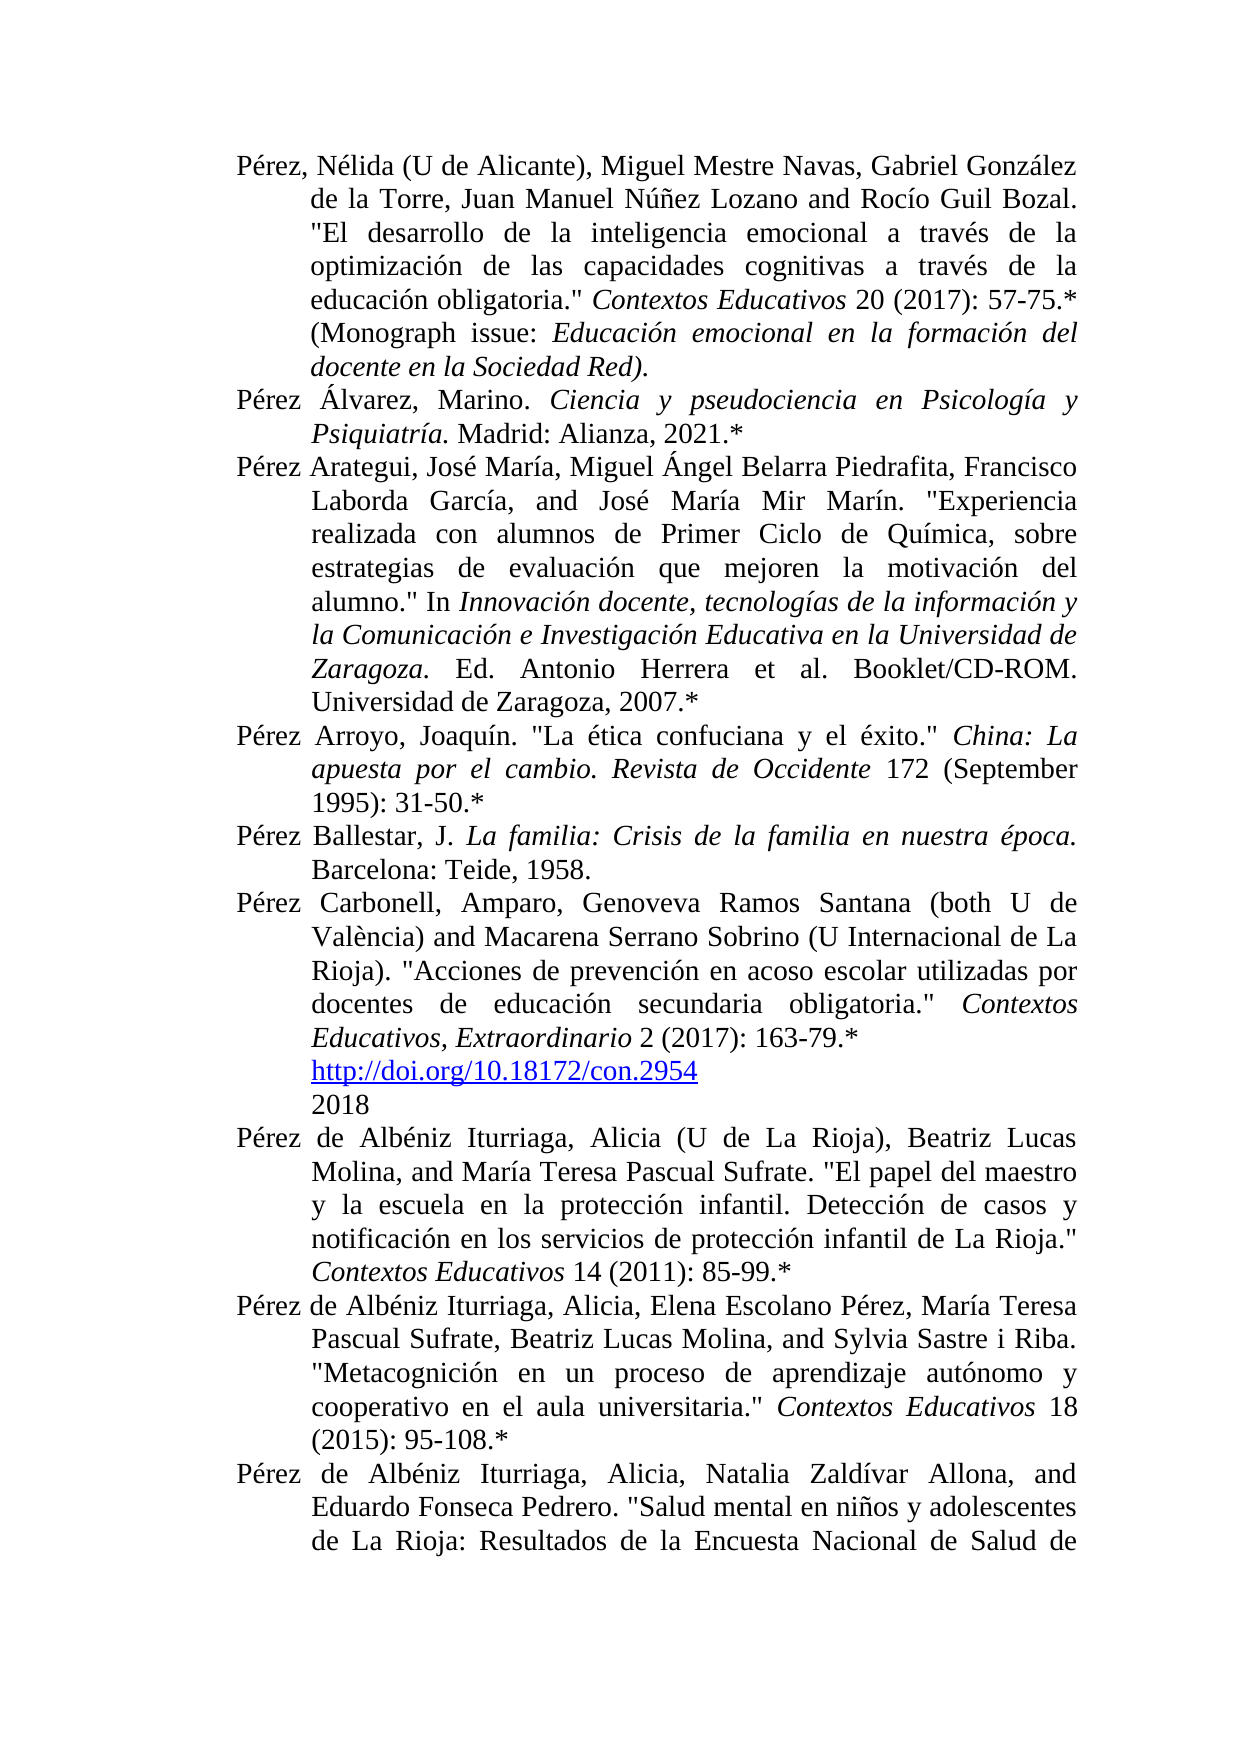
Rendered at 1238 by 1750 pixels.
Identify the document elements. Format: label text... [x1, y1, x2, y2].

text 2018 [236, 1087, 1078, 1120]
text Pérez Ballestar, J. La familia: Crisis de la familia en nuestra época. Barcelona: Teide, 1958. [236, 818, 1078, 886]
text Pérez Carbonell, Amparo, Genoveva Ramos Santana (both U de València) and Macarena Serrano Sobrino (U Internacional de La Rioja). "Acciones de prevención en acoso escolar utilizadas por docentes de educación secundaria obligatoria." Contextos Educativos, Extraordinario 2 (2017): 163-79.* [236, 886, 1078, 1053]
text Pérez de Albéniz Iturriaga, Alicia (U de La Rioja), Beatriz Lucas Molina, and María Teresa Pascual Sufrate. "El papel del maestro y la escuela en la protección infantil. Detección de casos y notificación en los servicios de protección infantil de La Rioja." Contextos Educativos 14 (2011): 85-99.* [236, 1120, 1078, 1288]
text Pérez Álvarez, Marino. Ciencia y pseudociencia en Psicología y Psiquiatría. Madrid: Alianza, 2021.* [236, 382, 1078, 449]
text Pérez, Nélida (U de Alicante), Miguel Mestre Navas, Gabriel González de la Torre, Juan Manuel Núñez Lozano and Rocío Guil Bozal. "El desarrollo de la inteligencia emocional a través de la optimización de las capacidades cognitivas a través de la educación obligatoria." Contextos Educativos 20 (2017): 57-75.* (Monograph issue: Educación emocional en la formación del docente en la Sociedad Red). [236, 148, 1078, 382]
text http://doi.org/10.18172/con.2954 [236, 1053, 1078, 1087]
text Pérez de Albéniz Iturriaga, Alicia, Elena Escolano Pérez, María Teresa Pascual Sufrate, Beatriz Lucas Molina, and Sylvia Sastre i Riba. "Metacognición en un proceso de aprendizaje autónomo y cooperativo en el aula universitaria." Contextos Educativos 18 (2015): 95-108.* [236, 1288, 1078, 1456]
text Pérez Arategui, José María, Miguel Ángel Belarra Piedrafita, Francisco Laborda García, and José María Mir Marín. "Experiencia realizada con alumnos de Primer Ciclo de Química, sobre estrategias de evaluación que mejoren la motivación del alumno." In Innovación docente, tecnologías de la información y la Comunicación e Investigación Educativa en la Universidad de Zaragoza. Ed. Antonio Herrera et al. Booklet/CD-ROM. Universidad de Zaragoza, 2007.* [236, 449, 1078, 718]
text Pérez Arroyo, Joaquín. "La ética confuciana y el éxito." China: La apuesta por el cambio. Revista de Occidente 172 (September 1995): 31-50.* [236, 718, 1078, 818]
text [236, 1456, 1078, 1556]
